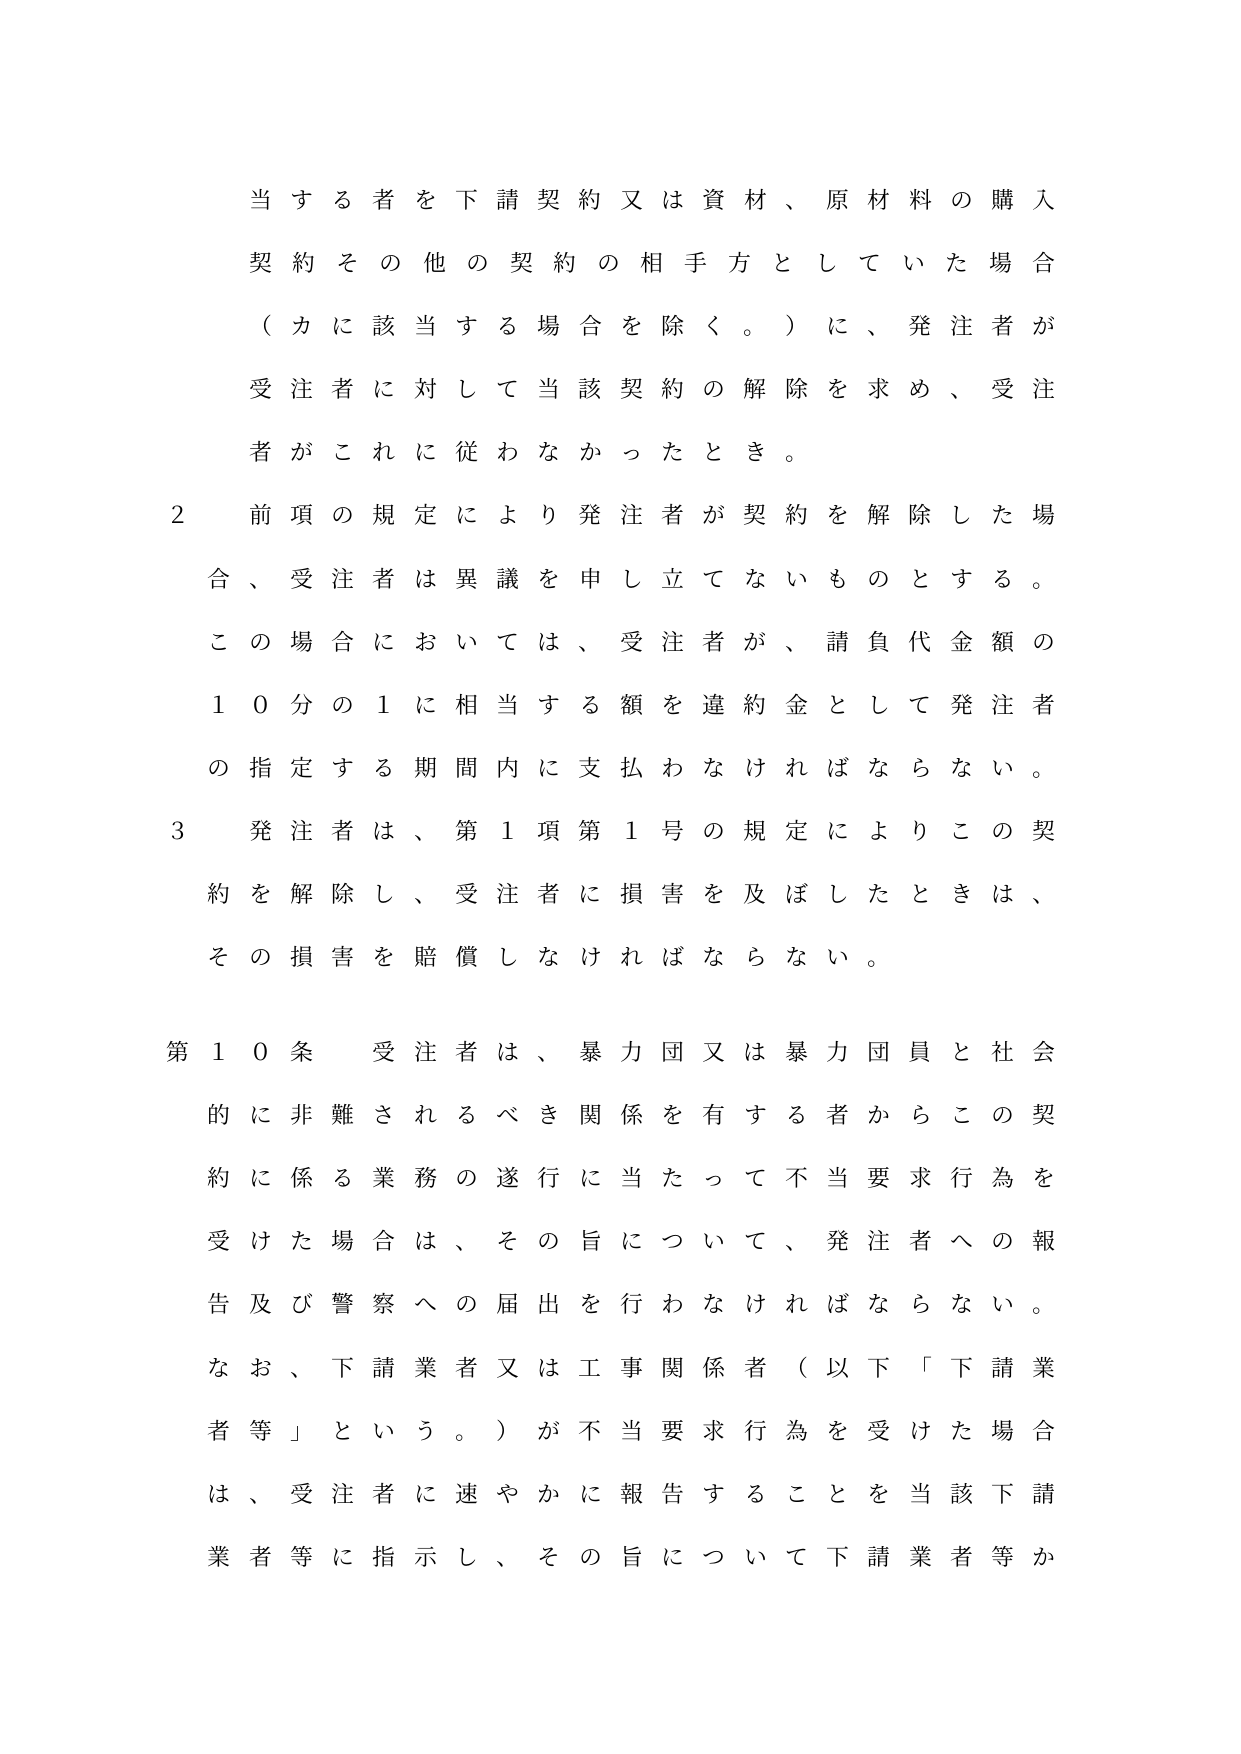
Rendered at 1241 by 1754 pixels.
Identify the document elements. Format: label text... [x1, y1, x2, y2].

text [208, 167, 1074, 482]
text ３ 発注者は、第１項第１号の規定によりこの契約を解除し、受注者に損害を及ぼしたときは、その損害を賠償しなければならない。 [166, 798, 1074, 987]
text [166, 1019, 1074, 1587]
text ２ 前項の規定により発注者が契約を解除した場合、受注者は異議を申し立てないものとする。この場合においては、受注者が、請負代金額の１０分の１に相当する額を違約金として発注者の指定する期間内に支払わなければならない。 [166, 482, 1074, 798]
